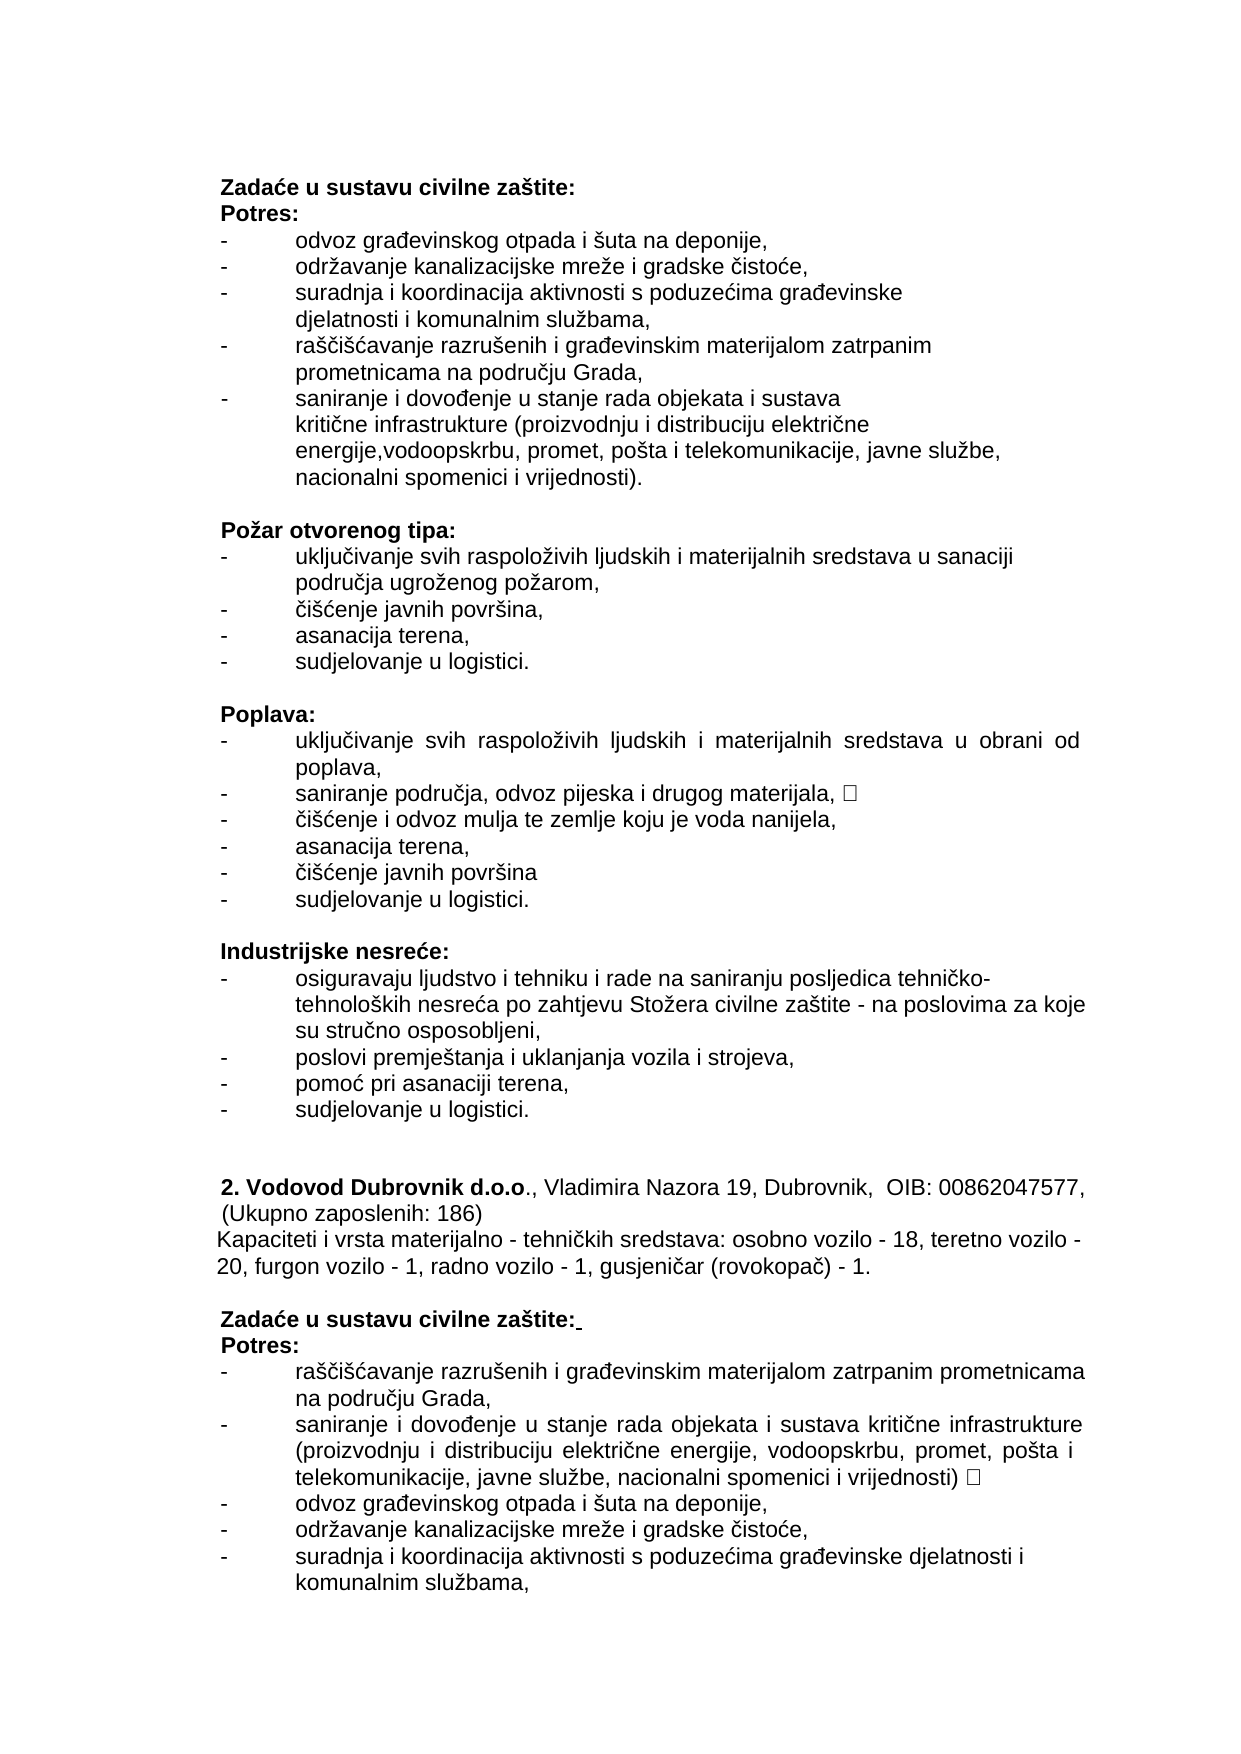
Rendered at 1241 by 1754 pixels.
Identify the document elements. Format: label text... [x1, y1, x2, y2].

text - suradnja i koordinacija aktivnosti s poduzećima građevinske djelatnosti i komunalnim službama, [148, 279, 1093, 332]
text - asanacija terena, [148, 622, 1093, 648]
text - raščišćavanje razrušenih i građevinskim materijalom zatrpanim prometnicama na području Grada, [148, 332, 1093, 385]
text Požar otvorenog tipa: [148, 517, 1093, 543]
text Poplava: [148, 701, 1093, 727]
text 2. Vodovod Dubrovnik d.o.o., Vladimira Nazora 19, Dubrovnik, OIB: 00862047577, (Ukupno zaposlenih: 186) [148, 1174, 1093, 1226]
text Industrijske nesreće: [148, 938, 1093, 964]
text - sudjelovanje u logistici. [148, 1096, 1093, 1123]
text - suradnja i koordinacija aktivnosti s poduzećima građevinske djelatnosti i komunalnim službama, [148, 1543, 1093, 1595]
text - raščišćavanje razrušenih i građevinskim materijalom zatrpanim prometnicama na području Grada, [148, 1358, 1093, 1411]
text - održavanje kanalizacijske mreže i gradske čistoće, [148, 253, 1093, 279]
text - odvoz građevinskog otpada i šuta na deponije, [148, 1490, 1093, 1516]
text - čišćenje javnih površina, [148, 596, 1093, 622]
text - uključivanje svih raspoloživih ljudskih i materijalnih sredstava u obrani od poplava, [148, 727, 1093, 780]
text - čišćenje javnih površina [148, 859, 1093, 886]
text - pomoć pri asanaciji terena, [148, 1070, 1093, 1096]
text Potres: [148, 200, 1093, 227]
text - čišćenje i odvoz mulja te zemlje koju je voda nanijela, [148, 806, 1093, 833]
text - saniranje i dovođenje u stanje rada objekata i sustava kritične infrastrukture (proizvodnju i distribuciju električne energije,vodoopskrbu, promet, pošta i telekomunikacije, javne službe, nacionalni spomenici i vrijednosti). [148, 385, 1093, 490]
text - uključivanje svih raspoloživih ljudskih i materijalnih sredstava u sanaciji područja ugroženog požarom, [148, 543, 1093, 596]
text - asanacija terena, [148, 833, 1093, 859]
text - odvoz građevinskog otpada i šuta na deponije, [148, 227, 1093, 253]
text - poslovi premještanja i uklanjanja vozila i strojeva, [148, 1044, 1093, 1070]
text - sudjelovanje u logistici. [148, 648, 1093, 675]
text - saniranje i dovođenje u stanje rada objekata i sustava kritične infrastrukture (proizvodnju i distribuciju električne energije, vodoopskrbu, promet, pošta i telekomunikacije, javne službe, nacionalni spomenici i vrijednosti)  [148, 1411, 1093, 1490]
text Zadaće u sustavu civilne zaštite: [148, 174, 1093, 200]
text Zadaće u sustavu civilne zaštite: [148, 1306, 1093, 1332]
text Potres: [148, 1332, 1093, 1358]
text - osiguravaju ljudstvo i tehniku i rade na saniranju posljedica tehničko- tehnoloških nesreća po zahtjevu Stožera civilne zaštite - na poslovima za koje su stručno osposobljeni, [148, 964, 1093, 1044]
text - sudjelovanje u logistici. [148, 886, 1093, 912]
text Kapaciteti i vrsta materijalno - tehničkih sredstava: osobno vozilo - 18, teretno vozilo - 20, furgon vozilo - 1, radno vozilo - 1, gusjeničar (rovokopač) - 1. [216, 1226, 1093, 1279]
text - održavanje kanalizacijske mreže i gradske čistoće, [148, 1516, 1093, 1543]
text - saniranje područja, odvoz pijeska i drugog materijala,  [148, 780, 1093, 806]
